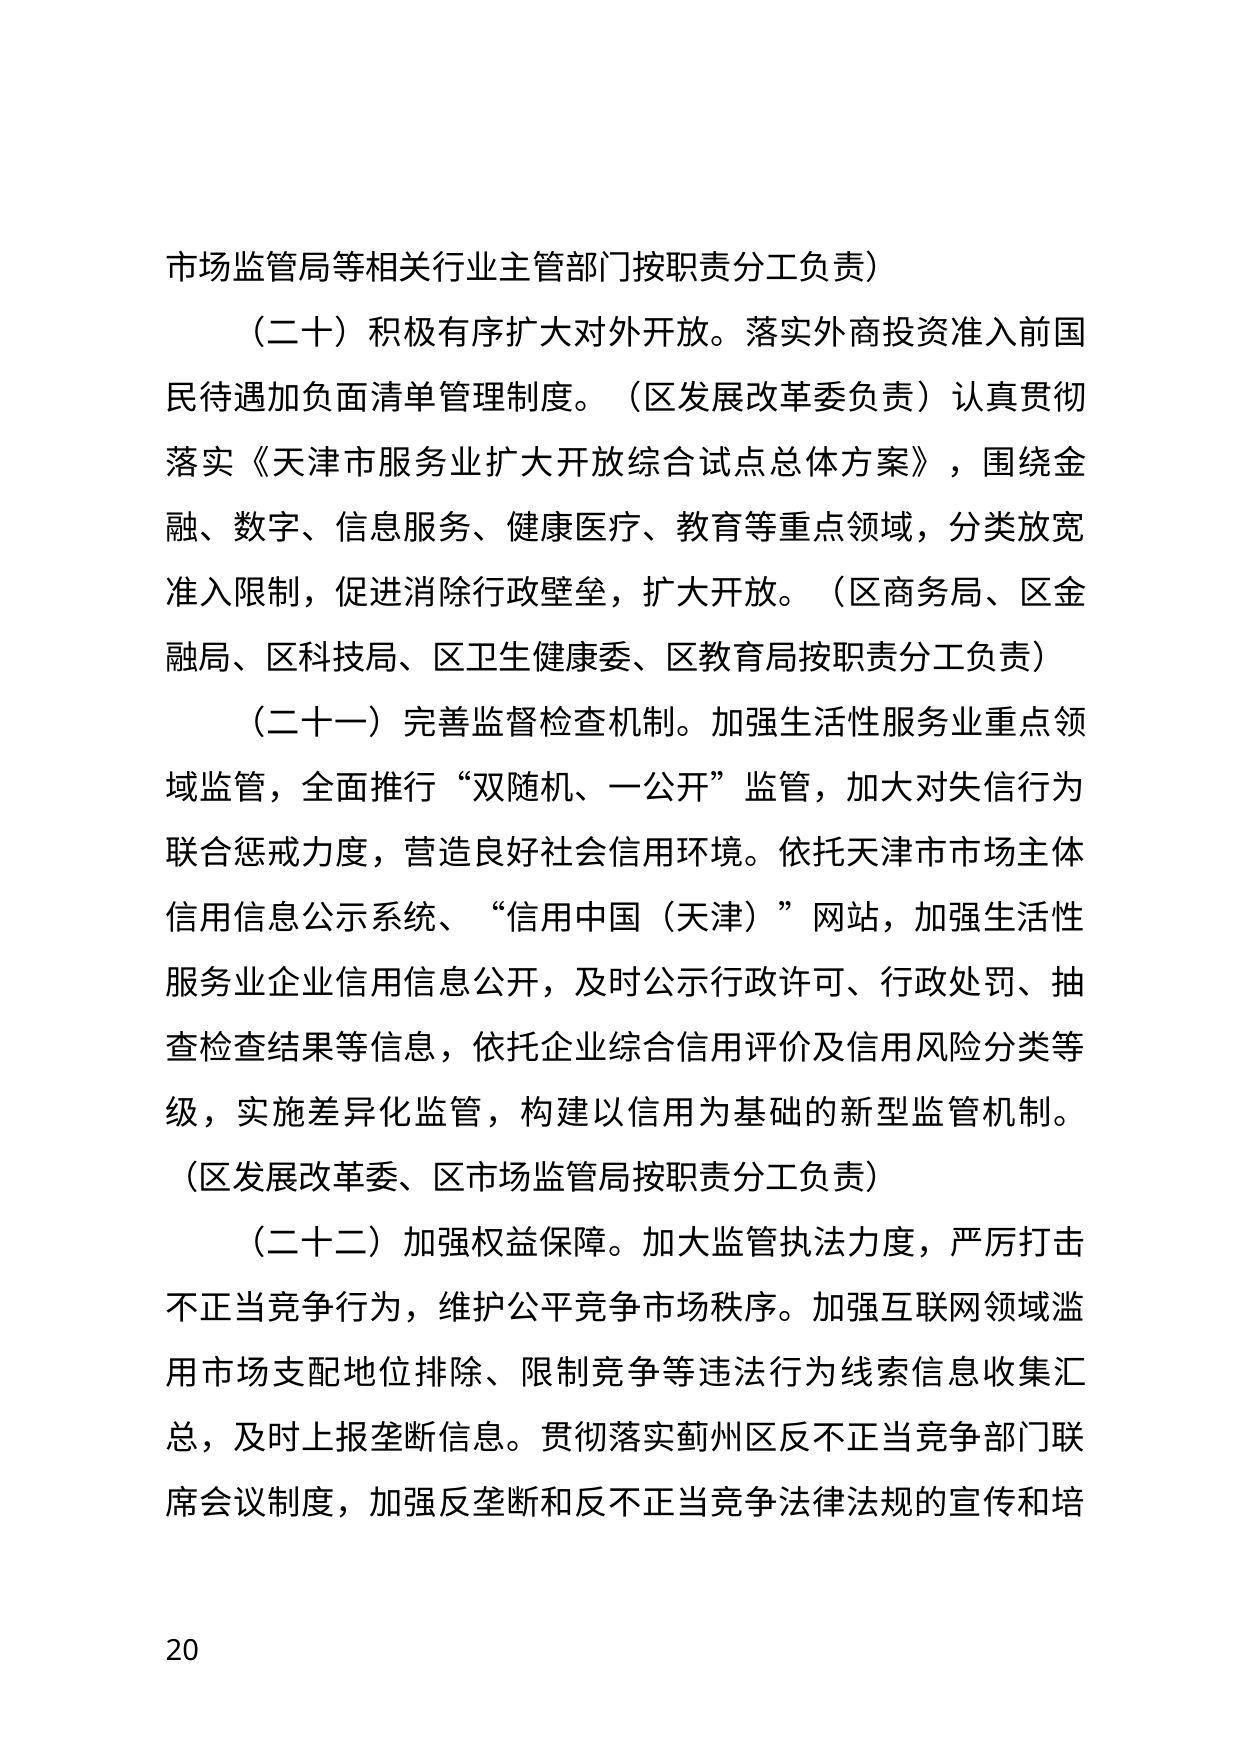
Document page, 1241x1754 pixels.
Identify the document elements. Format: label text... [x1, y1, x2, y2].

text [165, 1208, 1087, 1533]
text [165, 233, 1087, 298]
text （二十）积极有序扩大对外开放。落实外商投资准入前国民待遇加负面清单管理制度。（区发展改革委负责）认真贯彻落实《天津市服务业扩大开放综合试点总体方案》，围绕金融、数字、信息服务、健康医疗、教育等重点领域，分类放宽准入限制，促进消除行政壁垒，扩大开放。（区商务局、区金融局、区科技局、区卫生健康委、区教育局按职责分工负责） [165, 298, 1087, 688]
text （二十一）完善监督检查机制。加强生活性服务业重点领域监管，全面推行“双随机、一公开”监管，加大对失信行为联合惩戒力度，营造良好社会信用环境。依托天津市市场主体信用信息公示系统、“信用中国（天津）”网站，加强生活性服务业企业信用信息公开，及时公示行政许可、行政处罚、抽查检查结果等信息，依托企业综合信用评价及信用风险分类等级，实施差异化监管，构建以信用为基础的新型监管机制。（区发展改革委、区市场监管局按职责分工负责） [165, 688, 1087, 1208]
